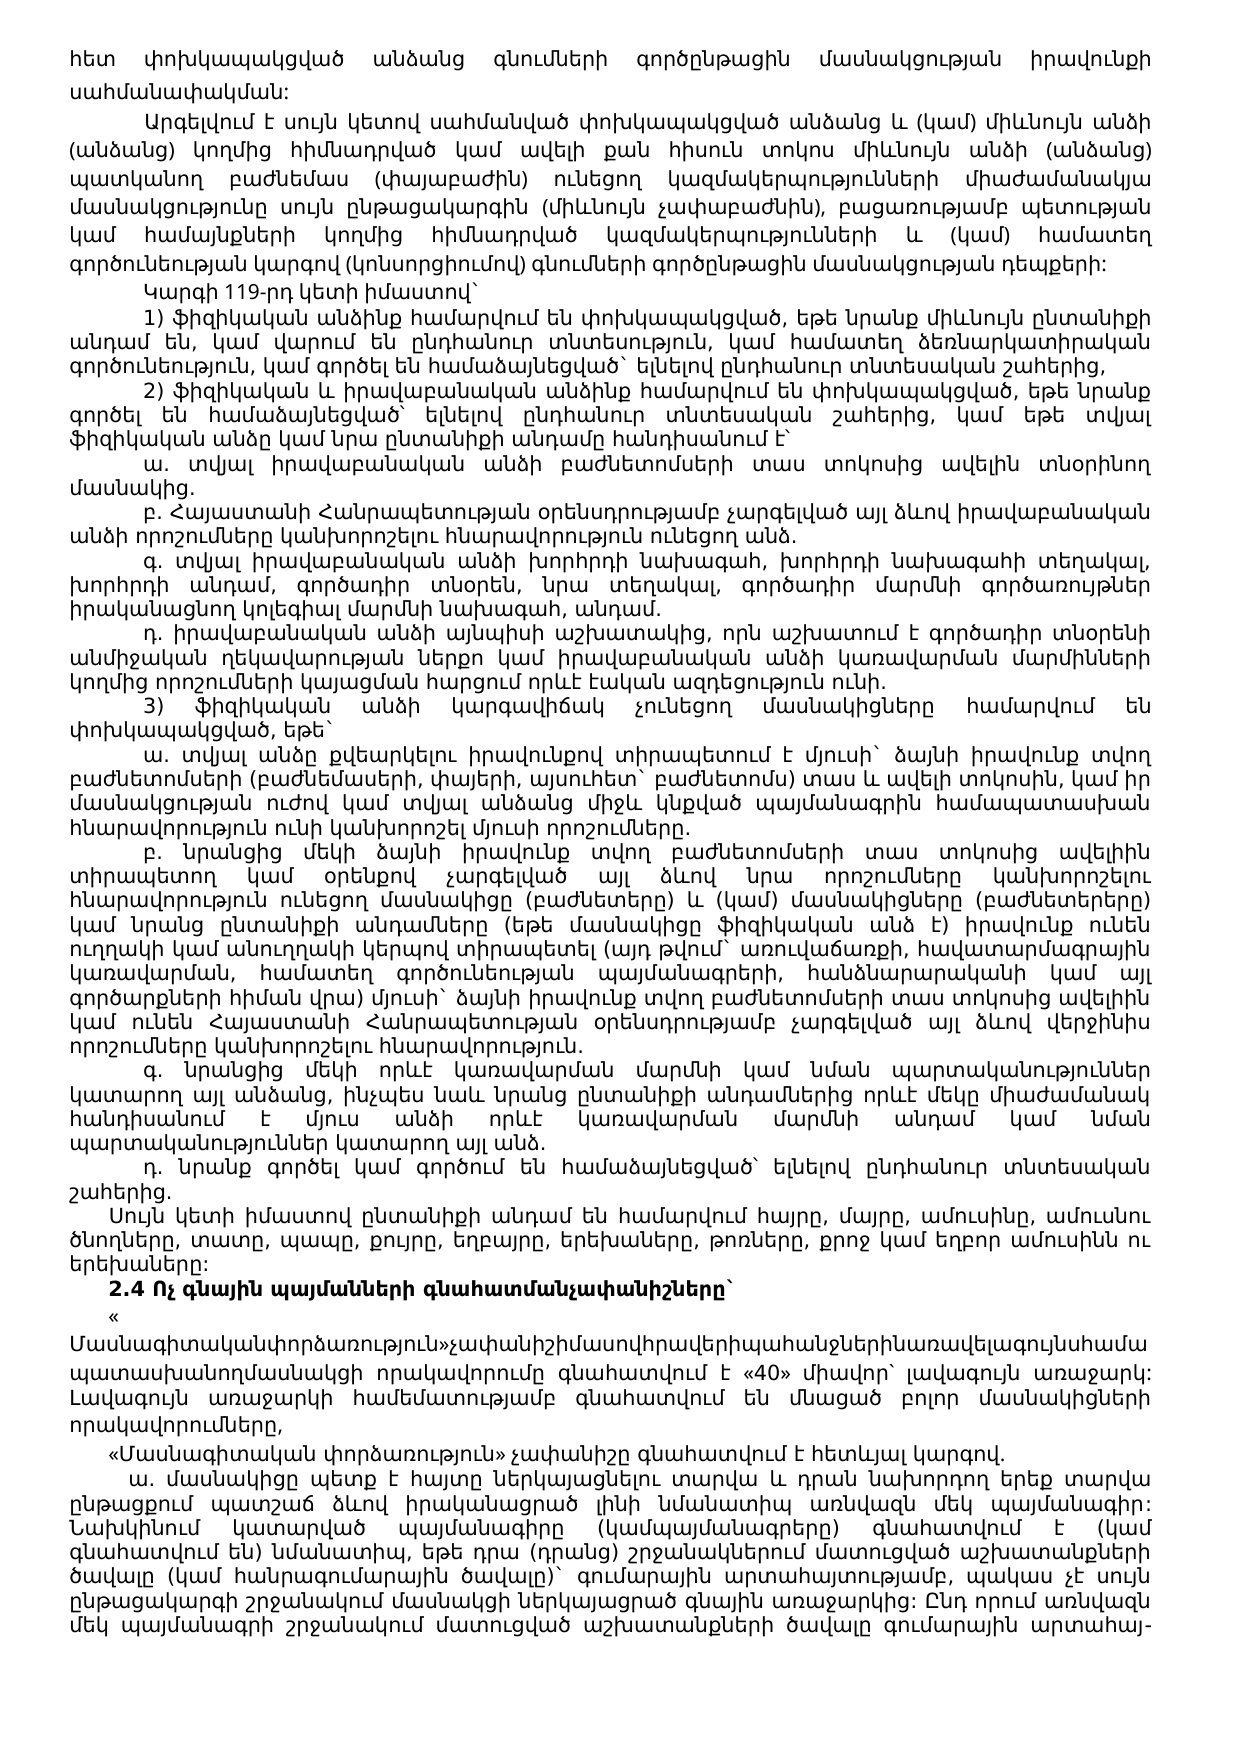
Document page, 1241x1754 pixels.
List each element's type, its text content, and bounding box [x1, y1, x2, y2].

text ա. տվյալ անձը քվեարկելու իրավունքով տիրապետում է մյուսի` ձայնի իրավունք տվող բաժնետոմսերի (բաժնեմասերի, փայերի, այսուհետ` բաժնետոմս) տաս և ավելի տոկոսին, կամ իր մասնակցության ուժով կամ տվյալ անձանց միջև կնքված պայմանագրին համապատասխան հնարավորություն ունի կանխորոշել մյուսի որոշումները. [69, 743, 1152, 840]
text 2) ֆիզիկական և իրավաբանական անձինք համարվում են փոխկապակցված, եթե նրանք գործել են համաձայնեցված՝ ելնելով ընդհանուր տնտեսական շահերից, կամ եթե տվյալ ֆիզիկական անձը կամ նրա ընտանիքի անդամը հանդիսանում է՝ [69, 379, 1152, 452]
text 3) ֆիզիկական անձի կարգավիճակ չունեցող մասնակիցները համարվում են փոխկապակցված, եթե` [69, 694, 1152, 743]
text դ. իրավաբանական անձի այնպիսի աշխատակից, որն աշխատում է գործադիր տնօրենի անմիջական ղեկավարության ներքո կամ իրավաբանական անձի կառավարման մարմինների կողմից որոշումների կայացման հարցում որևէ էական ազդեցություն ունի. [69, 621, 1152, 694]
text բ. Հայաստանի Հանրապետության օրենսդրությամբ չարգելված այլ ձևով իրավաբանական անձի որոշումները կանխորոշելու հնարավորություն ունեցող անձ. [69, 500, 1152, 549]
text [69, 1467, 1152, 1637]
text 1) ֆիզիկական անձինք համարվում են փոխկապակցված, եթե նրանք միևնույն ընտանիքի անդամ են, կամ վարում են ընդհանուր տնտեսություն, կամ համատեղ ձեռնարկատիրական գործունեություն, կամ գործել են համաձայնեցված` ելնելով ընդհանուր տնտեսական շահերից, [69, 306, 1152, 379]
text բ. նրանցից մեկի ձայնի իրավունք տվող բաժնետոմսերի տաս տոկոսից ավելիին տիրապետող կամ օրենքով չարգելված այլ ձևով նրա որոշումները կանխորոշելու հնարավորություն ունեցող մասնակիցը (բաժնետերը) և (կամ) մասնակիցները (բաժնետերերը) կամ նրանց ընտանիքի անդամները (եթե մասնակիցը ֆիզիկական անձ է) իրավունք ունեն ուղղակի կամ անուղղակի կերպով տիրապետել (այդ թվում` առուվաճառքի, հավատարմագրային կառավարման, համատեղ գործունեության պայմանագրերի, հանձնարարականի կամ այլ գործարքների հիման վրա) մյուսի` ձայնի իրավունք տվող բաժնետոմսերի տաս տոկոսից ավելիին կամ ունեն Հայաստանի Հանրապետության օրենսդրությամբ չարգելված այլ ձևով վերջինիս որոշումները կանխորոշելու հնարավորություն. [69, 840, 1152, 1058]
text Կարգի 119-րդ կետի իմաստով` [69, 277, 1152, 306]
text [69, 44, 1152, 107]
text «Մասնագիտական փորձառություն» չափանիշը գնահատվում է հետևյալ կարգով. [69, 1439, 1152, 1467]
text ա. տվյալ իրավաբանական անձի բաժնետոմսերի տաս տոկոսից ավելին տնօրինող մասնակից. [69, 452, 1152, 500]
text Արգելվում է սույն կետով սահմանված փոխկապակցված անձանց և (կամ) միևնույն անձի (անձանց) կողմից հիմնադրված կամ ավելի քան հիսուն տոկոս միևնույն անձի (անձանց) պատկանող բաժնեմաս (փայաբաժին) ունեցող կազմակերպությունների միաժամանակյա մասնակցությունը սույն ընթացակարգին (միևնույն չափաբաժնին), բացառությամբ պետության կամ համայնքների կողմից հիմնադրված կազմակերպությունների և (կամ) համատեղ գործունեության կարգով (կոնսորցիումով) գնումների գործընթացին մասնակցության դեպքերի: [69, 107, 1152, 277]
text «Մասնագիտականփորձառություն»չափանիշիմասովհրավերիպահանջներինառավելագույնսհամապատասխանողմասնակցի որակավորումը գնահատվում է «40» միավոր` լավագույն առաջարկ: Լավագույն առաջարկի համեմատությամբ գնահատվում են մնացած բոլոր մասնակիցների որակավորումները, [69, 1301, 1152, 1439]
text գ. տվյալ իրավաբանական անձի խորհրդի նախագահ, խորհրդի նախագահի տեղակալ, խորհրդի անդամ, գործադիր տնօրեն, նրա տեղակալ, գործադիր մարմնի գործառույթներ իրականացնող կոլեգիալ մարմնի նախագահ, անդամ. [69, 549, 1152, 621]
text Սույն կետի իմաստով ընտանիքի անդամ են համարվում հայրը, մայրը, ամուսինը, ամուսնու ծնողները, տատը, պապը, քույրը, եղբայրը, երեխաները, թոռները, քրոջ կամ եղբոր ամուսինն ու երեխաները: [69, 1204, 1152, 1277]
text 2.4 Ոչ գնային պայմանների գնահատմանչափանիշները` [69, 1277, 1152, 1301]
text գ. նրանցից մեկի որևէ կառավարման մարմնի կամ նման պարտականություններ կատարող այլ անձանց, ինչպես նաև նրանց ընտանիքի անդամներից որևէ մեկը միաժամանակ հանդիսանում է մյուս անձի որևէ կառավարման մարմնի անդամ կամ նման պարտականություններ կատարող այլ անձ. [69, 1058, 1152, 1155]
text դ. նրանք գործել կամ գործում են համաձայնեցված՝ ելնելով ընդհանուր տնտեսական շահերից. [69, 1155, 1152, 1204]
